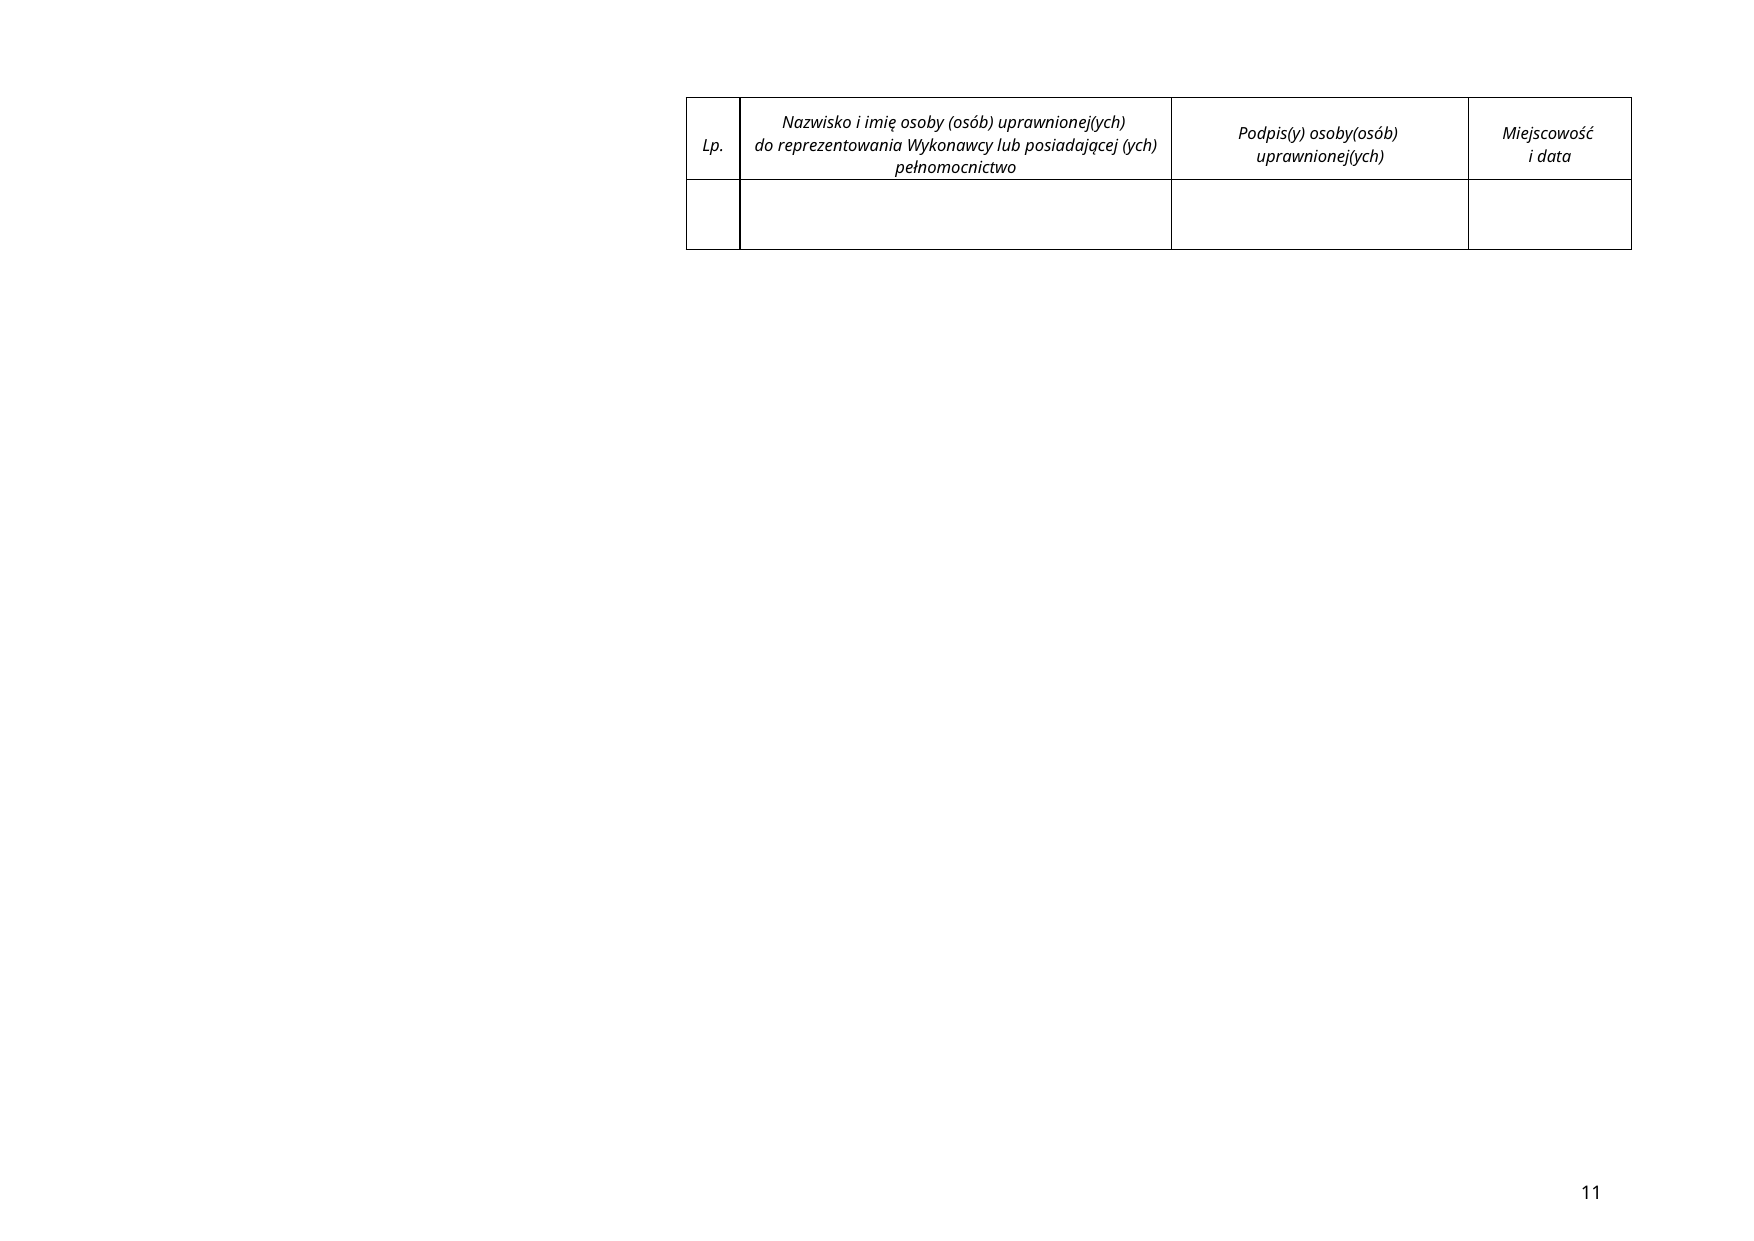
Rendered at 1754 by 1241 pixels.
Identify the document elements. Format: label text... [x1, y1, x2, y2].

table_cell [687, 180, 739, 249]
table_cell [1469, 180, 1631, 249]
table_cell [741, 180, 1171, 249]
table_header Nazwisko i imię osoby (osób) uprawnionej(ych) do reprezentowania Wykonawcy lub posiadającej (ych) pełnomocnictwo [741, 98, 1171, 179]
table_header Lp. [687, 98, 739, 179]
table_header Miejscowość i data [1469, 98, 1631, 179]
table_cell [1172, 180, 1468, 249]
table_header Podpis(y) osoby(osób) uprawnionej(ych) [1172, 98, 1468, 179]
